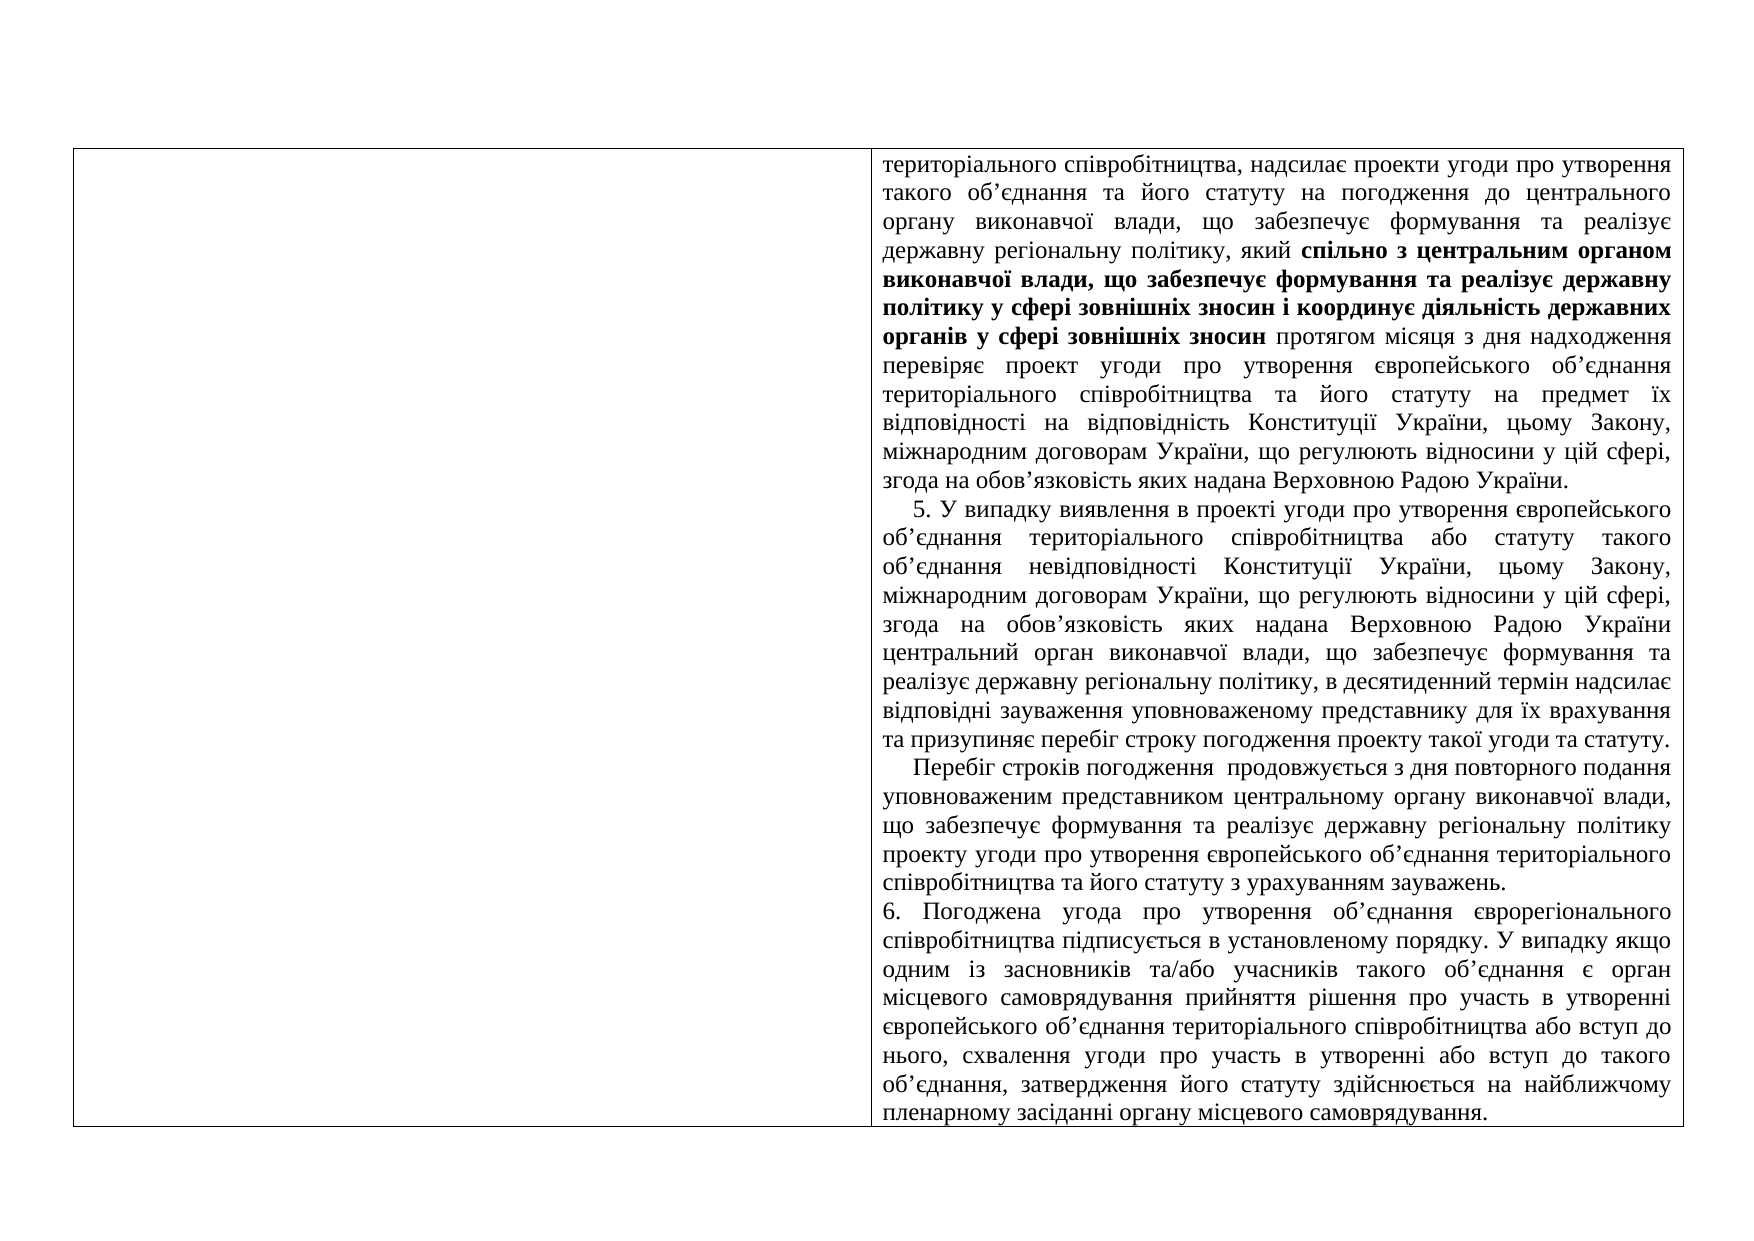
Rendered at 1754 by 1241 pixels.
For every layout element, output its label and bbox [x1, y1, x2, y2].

table_cell [872, 149, 1683, 1126]
table_cell [74, 149, 871, 1126]
